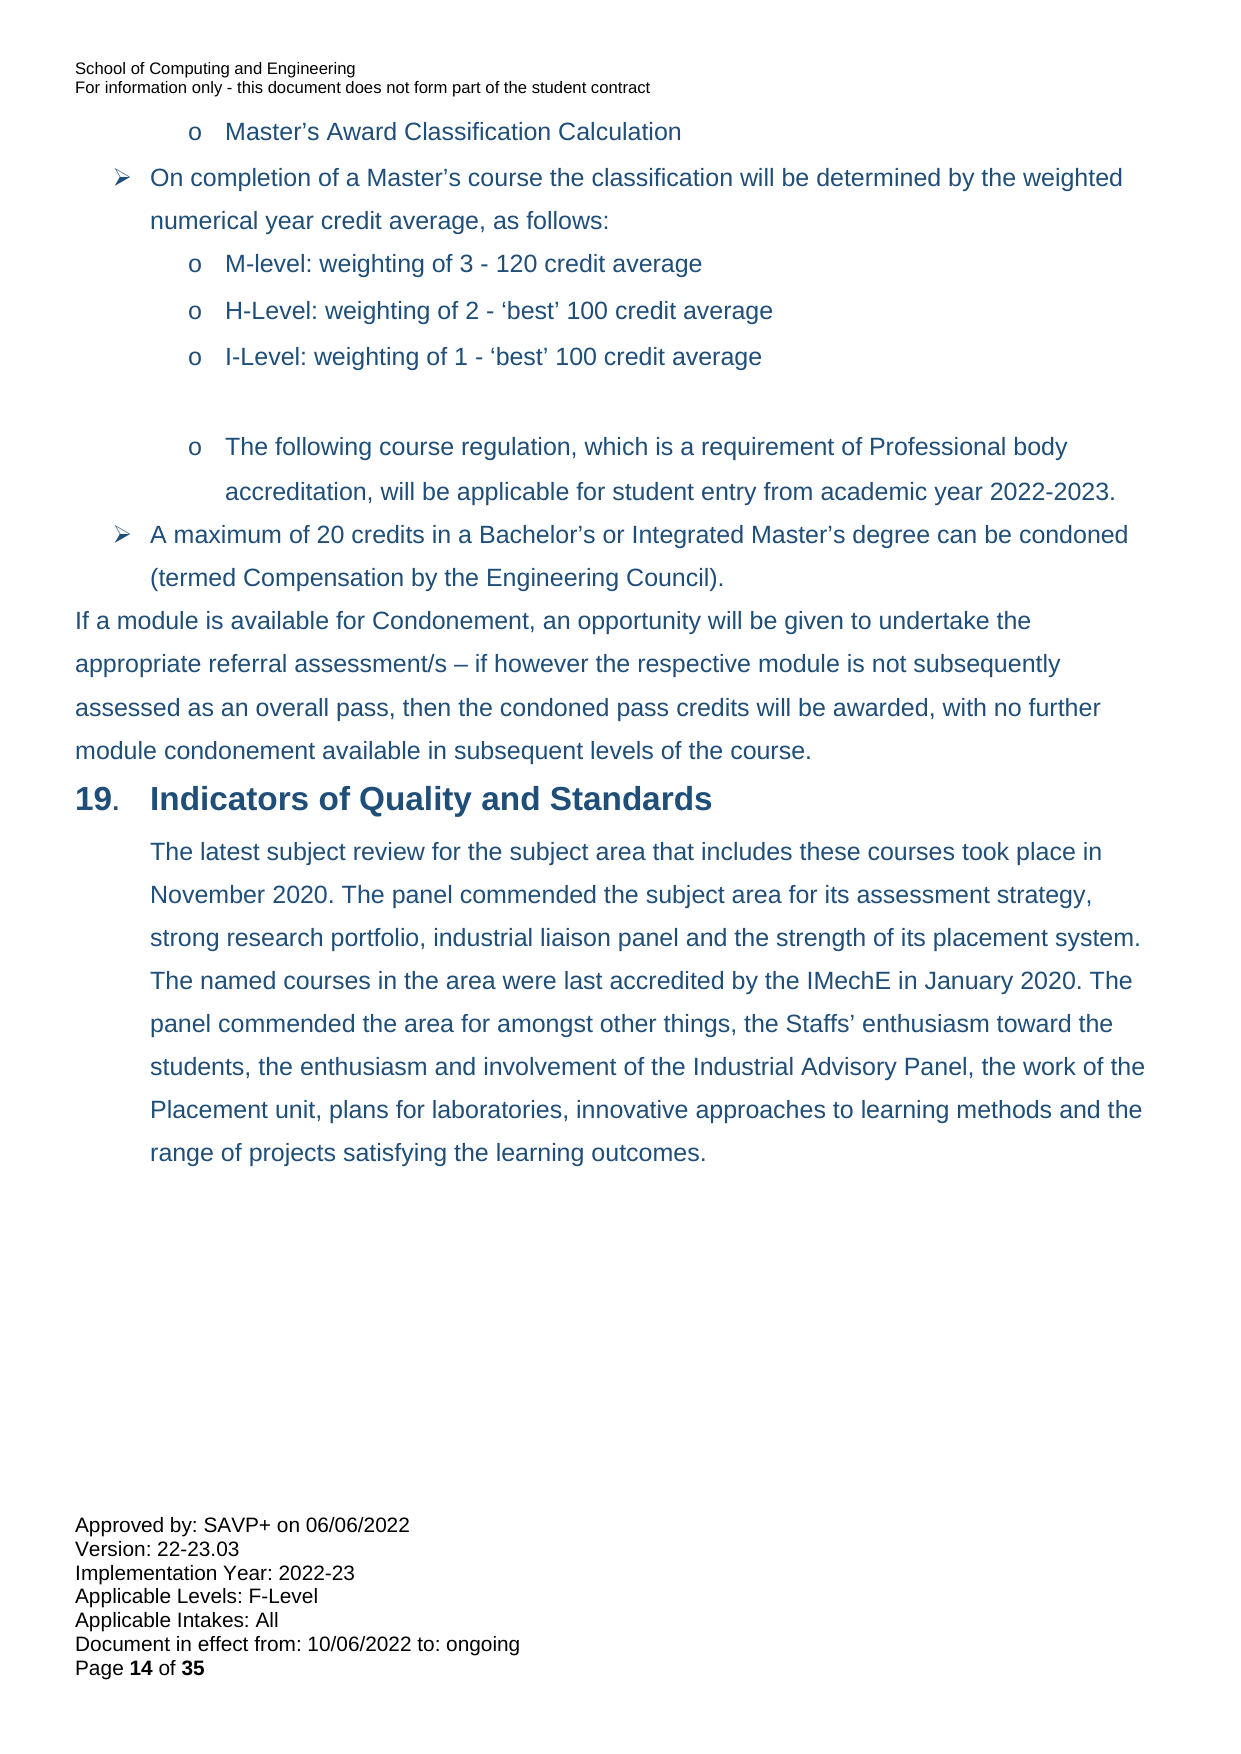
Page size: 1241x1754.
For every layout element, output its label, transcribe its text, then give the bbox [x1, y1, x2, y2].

list Master’s Award Classification Calculation [187, 117, 1165, 148]
list A maximum of 20 credits in a Bachelor’s or Integrated Master’s degree can be condoned (termed Compensation by the Engineering Council). [112, 520, 1165, 592]
subtitle 19. Indicators of Quality and Standards [75, 779, 1165, 817]
list M-level: weighting of 3 - 120 credit average [187, 249, 1165, 280]
list The following course regulation, which is a requirement of Professional body accreditation, will be applicable for student entry from academic year 2022-2023. [187, 432, 1165, 506]
list H-Level: weighting of 2 - ‘best’ 100 credit average [187, 296, 1165, 327]
text The latest subject review for the subject area that includes these courses took place in November 2020. The panel commended the subject area for its assessment strategy, strong research portfolio, industrial liaison panel and the strength of its placement system. The named courses in the area were last accredited by the IMechE in January 2020. The panel commended the area for amongst other things, the Staffs’ enthusiasm toward the students, the enthusiasm and involvement of the Industrial Advisory Panel, the work of the Placement unit, plans for laboratories, innovative approaches to learning methods and the range of projects satisfying the learning outcomes. [75, 836, 1165, 1167]
list I-Level: weighting of 1 - ‘best’ 100 credit average [187, 342, 1165, 373]
list On completion of a Master’s course the classification will be determined by the weighted numerical year credit average, as follows: [112, 163, 1165, 235]
text If a module is available for Condonement, an opportunity will be given to undertake the appropriate referral assessment/s – if however the respective module is not subsequently assessed as an overall pass, then the condoned pass credits will be awarded, with no further module condonement available in subsequent levels of the course. [75, 606, 1165, 764]
